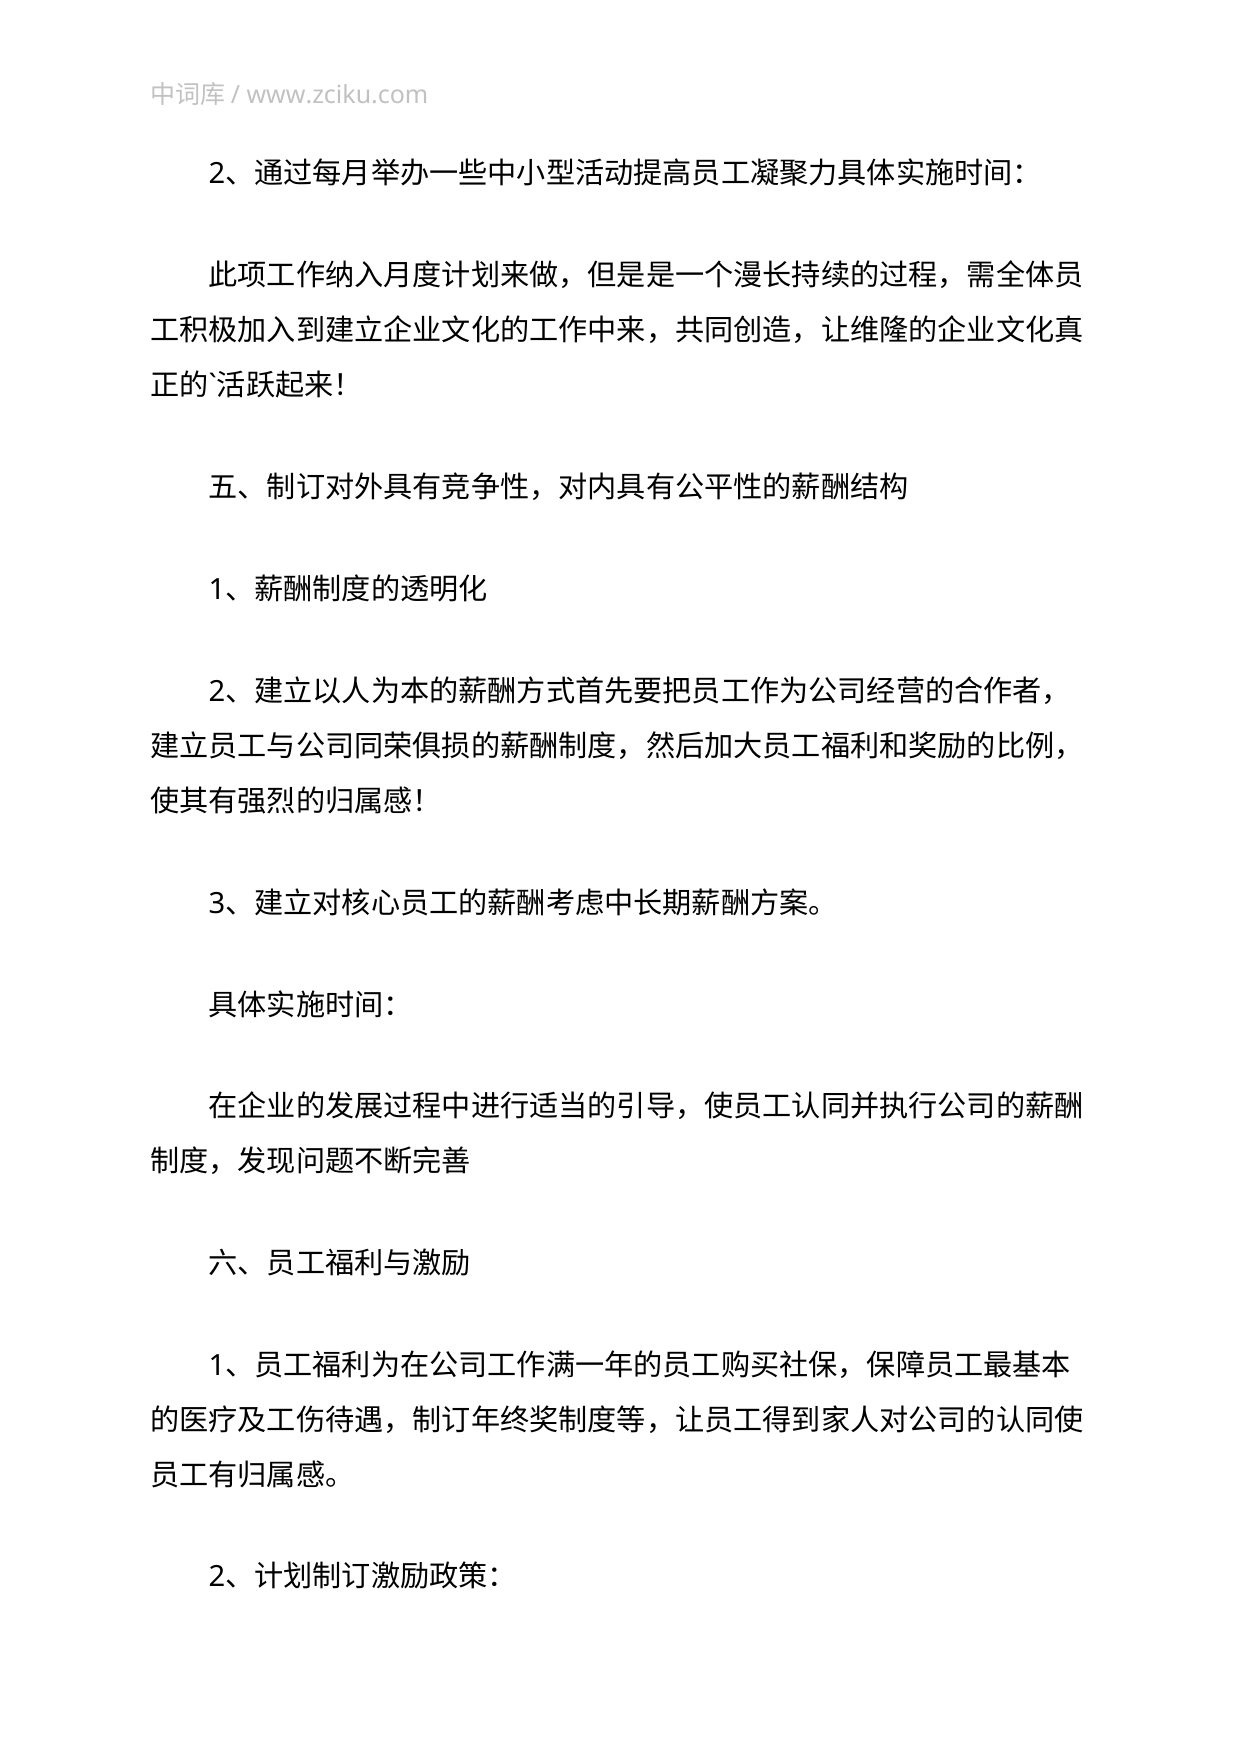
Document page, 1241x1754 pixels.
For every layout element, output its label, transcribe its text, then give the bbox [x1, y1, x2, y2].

text 具体实施时间： [150, 981, 1090, 1023]
text 此项工作纳入月度计划来做，但是是一个漫长持续的过程，需全体员工积极加入到建立企业文化的工作中来，共同创造，让维隆的企业文化真正的`活跃起来！ [150, 252, 1090, 404]
text 2、通过每月举办一些中小型活动提高员工凝聚力具体实施时间： [150, 150, 1090, 192]
text 1、薪酬制度的透明化 [150, 566, 1090, 608]
text 五、制订对外具有竞争性，对内具有公平性的薪酬结构 [150, 464, 1090, 506]
text 2、计划制订激励政策： [150, 1553, 1090, 1595]
text 在企业的发展过程中进行适当的引导，使员工认同并执行公司的薪酬制度，发现问题不断完善 [150, 1083, 1090, 1180]
text 1、员工福利为在公司工作满一年的员工购买社保，保障员工最基本的医疗及工伤待遇，制订年终奖制度等，让员工得到家人对公司的认同使员工有归属感。 [150, 1341, 1090, 1493]
text 2、建立以人为本的薪酬方式首先要把员工作为公司经营的合作者，建立员工与公司同荣俱损的薪酬制度，然后加大员工福利和奖励的比例，使其有强烈的归属感！ [150, 667, 1090, 820]
text 六、员工福利与激励 [150, 1239, 1090, 1282]
text 3、建立对核心员工的薪酬考虑中长期薪酬方案。 [150, 879, 1090, 922]
